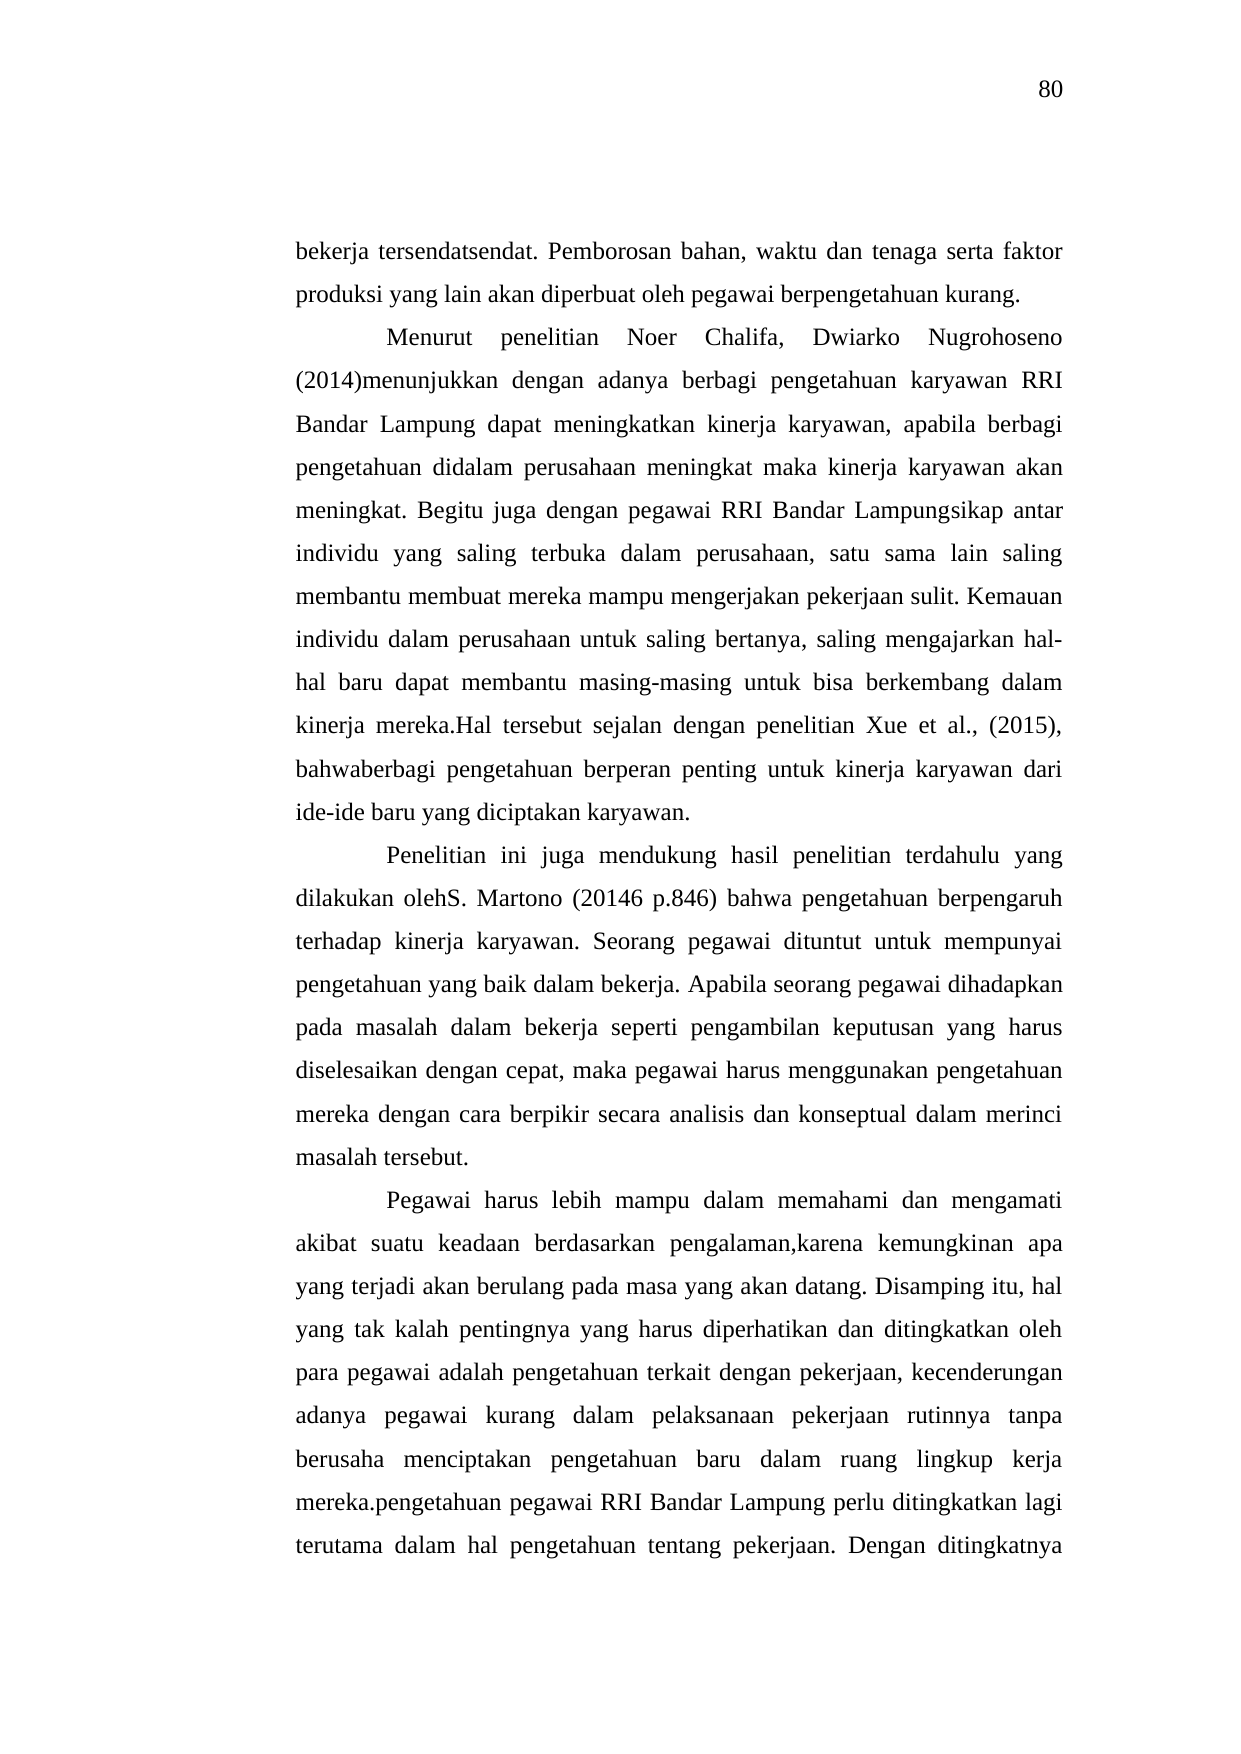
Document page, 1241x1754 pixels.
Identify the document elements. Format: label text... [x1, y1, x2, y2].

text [295, 1185, 1063, 1559]
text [295, 236, 1063, 308]
text Penelitian ini juga mendukung hasil penelitian terdahulu yang dilakukan olehS. Martono (20146 p.846) bahwa pengetahuan berpengaruh terhadap kinerja karyawan. Seorang pegawai dituntut untuk mempunyai pengetahuan yang baik dalam bekerja. Apabila seorang pegawai dihadapkan pada masalah dalam bekerja seperti pengambilan keputusan yang harus diselesaikan dengan cepat, maka pegawai harus menggunakan pengetahuan mereka dengan cara berpikir secara analisis dan konseptual dalam merinci masalah tersebut. [295, 840, 1063, 1171]
text Menurut penelitian Noer Chalifa, Dwiarko Nugrohoseno (2014)menunjukkan dengan adanya berbagi pengetahuan karyawan RRI Bandar Lampung dapat meningkatkan kinerja karyawan, apabila berbagi pengetahuan didalam perusahaan meningkat maka kinerja karyawan akan meningkat. Begitu juga dengan pegawai RRI Bandar Lampungsikap antar individu yang saling terbuka dalam perusahaan, satu sama lain saling membantu membuat mereka mampu mengerjakan pekerjaan sulit. Kemauan individu dalam perusahaan untuk saling bertanya, saling mengajarkan hal-hal baru dapat membantu masing-masing untuk bisa berkembang dalam kinerja mereka.Hal tersebut sejalan dengan penelitian Xue et al., (2015), bahwaberbagi pengetahuan berperan penting untuk kinerja karyawan dari ide-ide baru yang diciptakan karyawan. [295, 322, 1063, 826]
